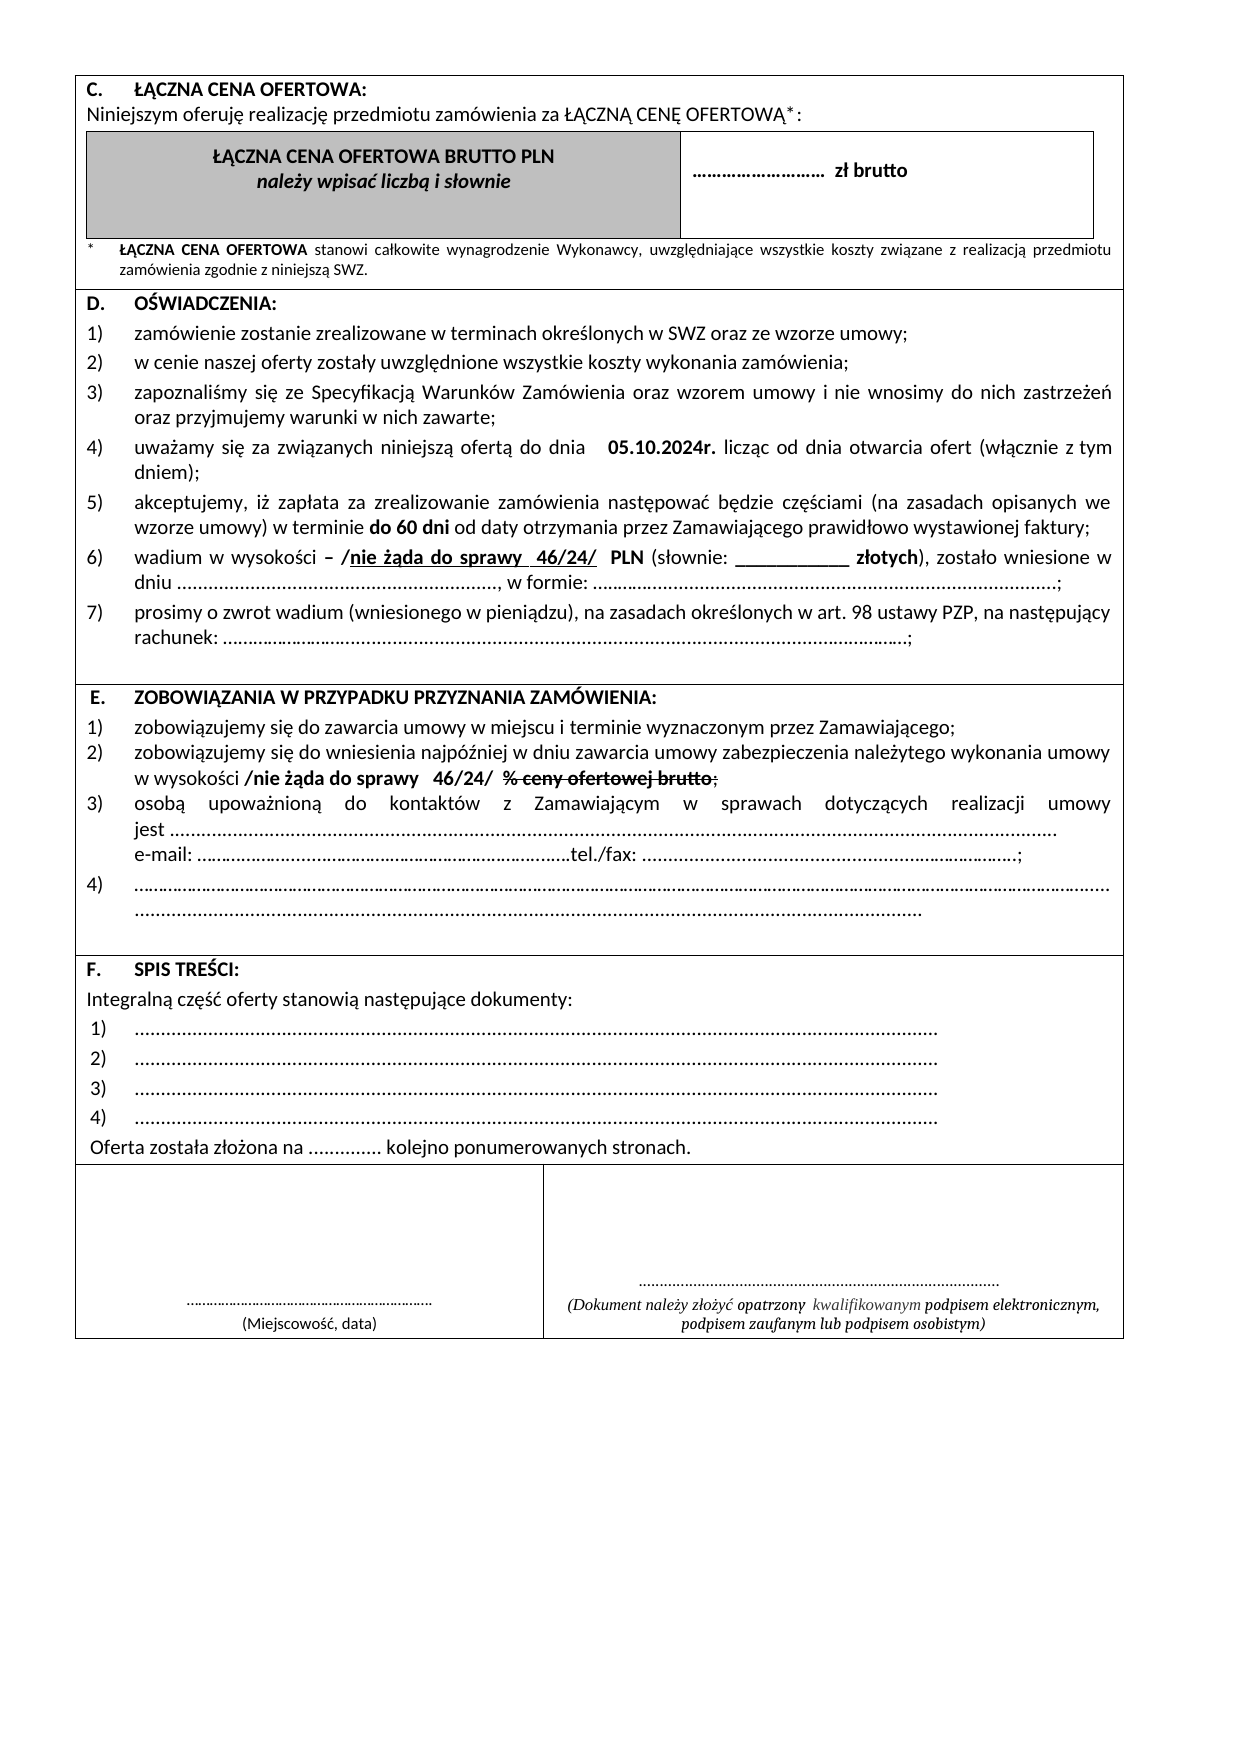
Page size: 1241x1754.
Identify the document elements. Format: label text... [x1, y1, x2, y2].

table_cell ZOBOWIĄZANIA W PRZYPADKU PRZYZNANIA ZAMÓWIENIA: zobowiązujemy się do zawarcia umowy w miejscu i terminie wyznaczonym przez Zamawiającego; zobowiązujemy się do wniesienia najpóźniej w dniu zawarcia umowy zabezpieczenia należytego wykonania umowy w wysokości /nie żąda do sprawy 46/24/ % ceny ofertowej brutto; osobą upoważnioną do kontaktów z Zamawiającym w sprawach dotyczących realizacji umowy jest ......................................................................................................................................................................... e-mail: ………...……........………….…………………..……....….tel./fax: .....................................................………………..; ………………………………………………………………………………………………………………………………………………………………………………........................................................................................................................................................... [76, 685, 1123, 955]
table_cell ...................................................................................... (Dokument należy złożyć opatrzony kwalifikowanym podpisem elektronicznym, podpisem zaufanym lub podpisem osobistym) [544, 1165, 1123, 1338]
table_cell SPIS TREŚCI: Integralną część oferty stanowią następujące dokumenty: ......................................................................................................................................................... ......................................................................................................................................................... ......................................................................................................................................................... ......................................................................................................................................................... Oferta została złożona na .............. kolejno ponumerowanych stronach. [76, 956, 1123, 1163]
table_cell OŚWIADCZENIA: zamówienie zostanie zrealizowane w terminach określonych w SWZ oraz ze wzorze umowy; w cenie naszej oferty zostały uwzględnione wszystkie koszty wykonania zamówienia; zapoznaliśmy się ze Specyfikacją Warunków Zamówienia oraz wzorem umowy i nie wnosimy do nich zastrzeżeń oraz przyjmujemy warunki w nich zawarte; uważamy się za związanych niniejszą ofertą do dnia 05.10.2024r. licząc od dnia otwarcia ofert (włącznie z tym dniem); akceptujemy, iż zapłata za zrealizowanie zamówienia następować będzie częściami (na zasadach opisanych we wzorze umowy) w terminie do 60 dni od daty otrzymania przez Zamawiającego prawidłowo wystawionej faktury; wadium w wysokości – /nie żąda do sprawy 46/24/ PLN (słownie: ___________ złotych), zostało wniesione w dniu ............................................................., w formie: …..……..............................................................................; prosimy o zwrot wadium (wniesionego w pieniądzu), na zasadach określonych w art. 98 ustawy PZP, na następujący rachunek: …...………………..............................................................................................…...………; [76, 290, 1123, 683]
table_cell ………………………………………………………. (Miejscowość, data) [76, 1165, 543, 1338]
table_cell ŁĄCZNA CENA OFERTOWA: Niniejszym oferuję realizację przedmiotu zamówienia za ŁĄCZNĄ CENĘ OFERTOWĄ***nia za ŁĄCZNĄ CENĘ OFERTOWĄ**riumma w rozdziale III SIWZmacją o podstawie do dysponowania tymi osobami, konania zamówienia, a: * ŁĄCZNA CENA OFERTOWA stanowi całkowite wynagrodzenie Wykonawcy, uwzględniające wszystkie koszty związane z realizacją przedmiotu zamówienia zgodnie z niniejszą SWZ. [76, 76, 1123, 289]
